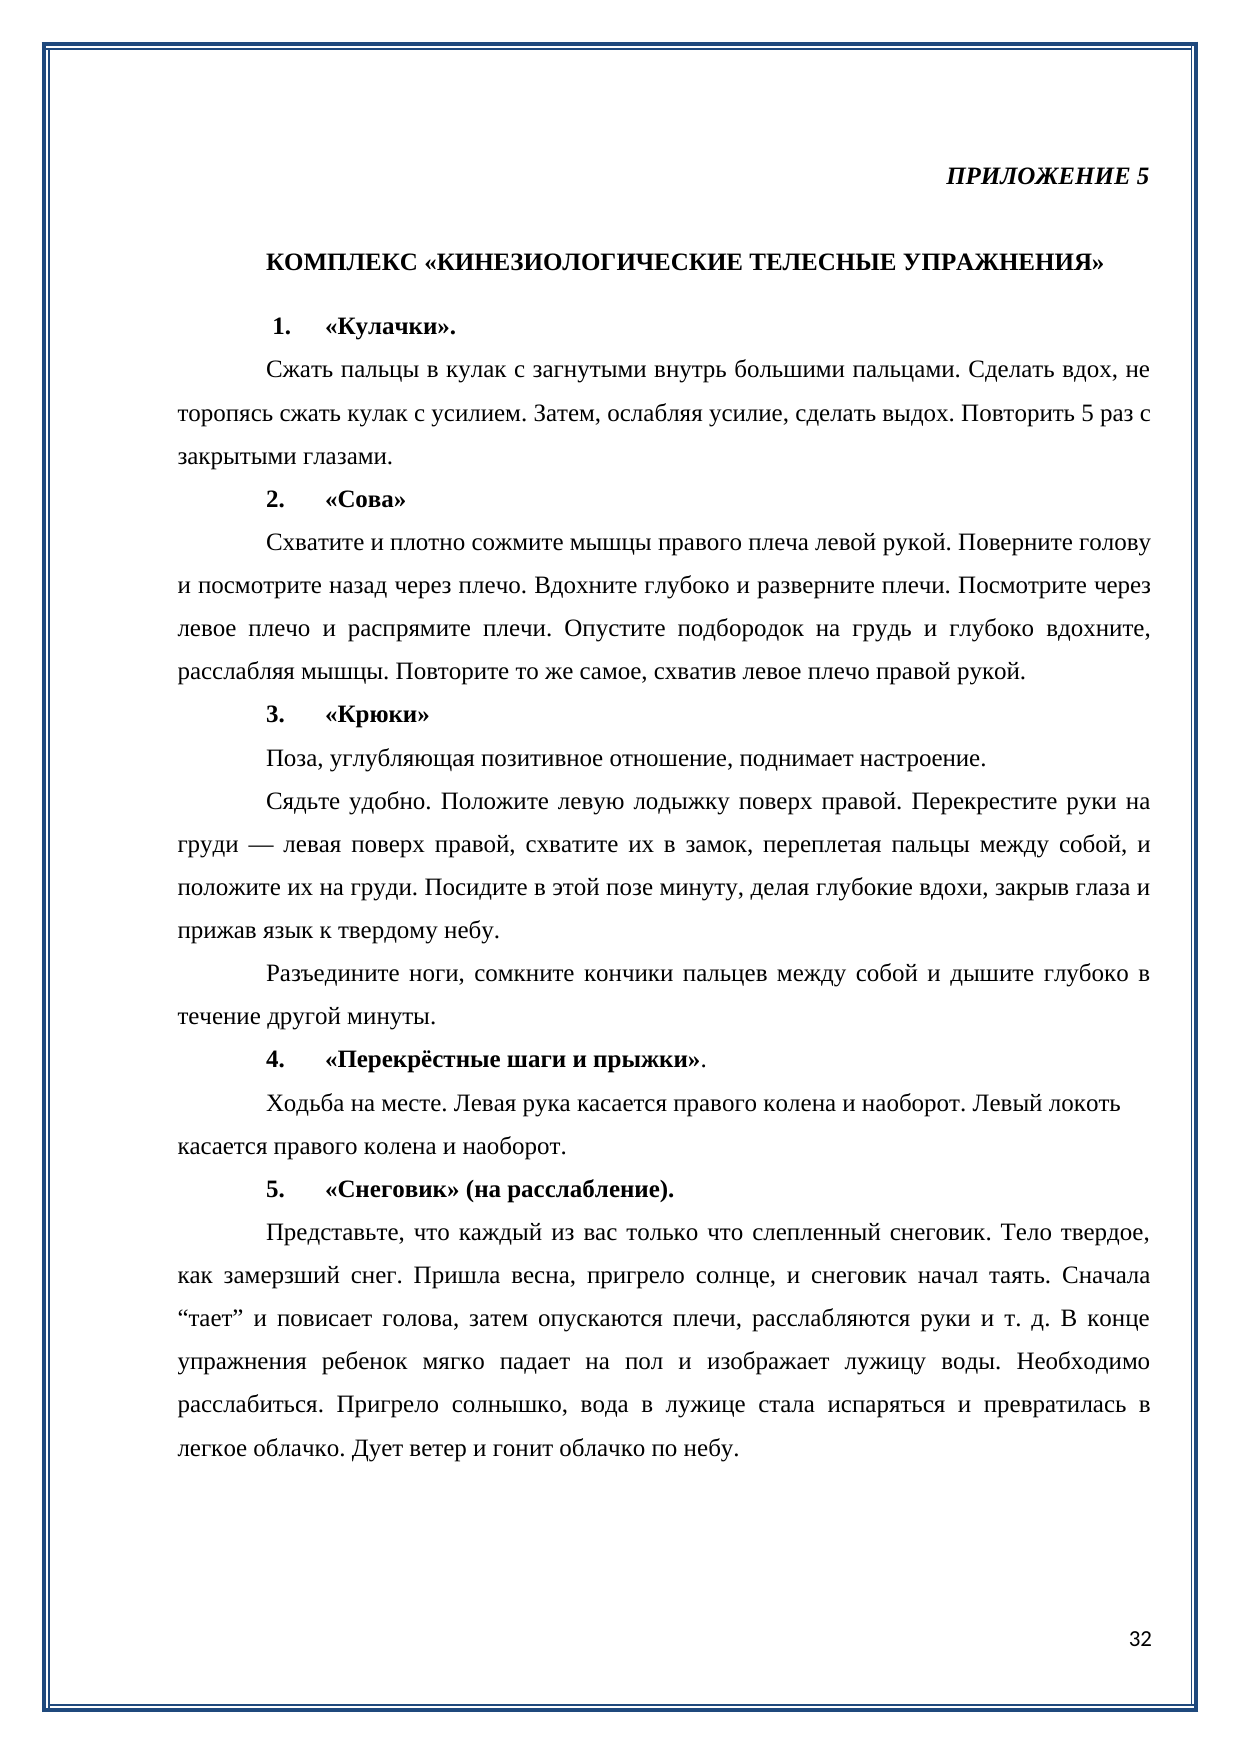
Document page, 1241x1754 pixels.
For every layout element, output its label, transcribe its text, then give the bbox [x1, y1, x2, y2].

text 5. «Снеговик» (на расслабление). [177, 1174, 1152, 1203]
text ПРИЛОЖЕНИЕ 5 [177, 161, 1152, 190]
text 3. «Крюки» [177, 699, 1152, 728]
text Поза, углубляющая позитивное отношение, поднимает настроение. [177, 743, 1152, 771]
text Сжать пальцы в кулак с загнутыми внутрь большими пальцами. Сделать вдох, не торопясь сжать кулак с усилием. Затем, ослабляя усилие, сделать выдох. Повторить 5 раз с закрытыми глазами. [177, 354, 1152, 469]
text Сядьте удобно. Положите левую лодыжку поверх правой. Перекрестите руки на груди — левая поверх правой, схватите их в замок, переплетая пальцы между собой, и положите их на груди. Посидите в этой позе минуту, делая глубокие вдохи, закрыв глаза и прижав язык к твердому небу. [177, 786, 1152, 944]
text 1. «Кулачки». [177, 311, 1152, 340]
text Разъедините ноги, сомкните кончики пальцев между собой и дышите глубоко в течение другой минуты. [177, 958, 1152, 1030]
text Схватите и плотно сожмите мышцы правого плеча левой рукой. Поверните голову и посмотрите назад через плечо. Вдохните глубоко и разверните плечи. Посмотрите через левое плечо и распрямите плечи. Опустите подбородок на грудь и глубоко вдохните, расслабляя мышцы. Повторите то же самое, схватив левое плечо правой рукой. [177, 527, 1152, 685]
text Ходьба на месте. Левая рука касается правого колена и наоборот. Левый локоть касается правого колена и наоборот. [177, 1088, 1152, 1159]
text Представьте, что каждый из вас только что слепленный снеговик. Тело твердое, как замерзший снег. Пришла весна, пригрело солнце, и снеговик начал таять. Сначала “тает” и повисает голова, затем опускаются плечи, расслабляются руки и т. д. В конце упражнения ребенок мягко падает на пол и изображает лужицу воды. Необходимо расслабиться. Пригрело солнышко, вода в лужице стала испаряться и превратилась в легкое облачко. Дует ветер и гонит облачко по небу. [177, 1217, 1152, 1461]
text 4. «Перекрёстные шаги и прыжки». [177, 1044, 1152, 1073]
text 2. «Сова» [177, 484, 1152, 513]
text КОМПЛЕКС «КИНЕЗИОЛОГИЧЕСКИЕ ТЕЛЕСНЫЕ УПРАЖНЕНИЯ» [177, 247, 1152, 276]
